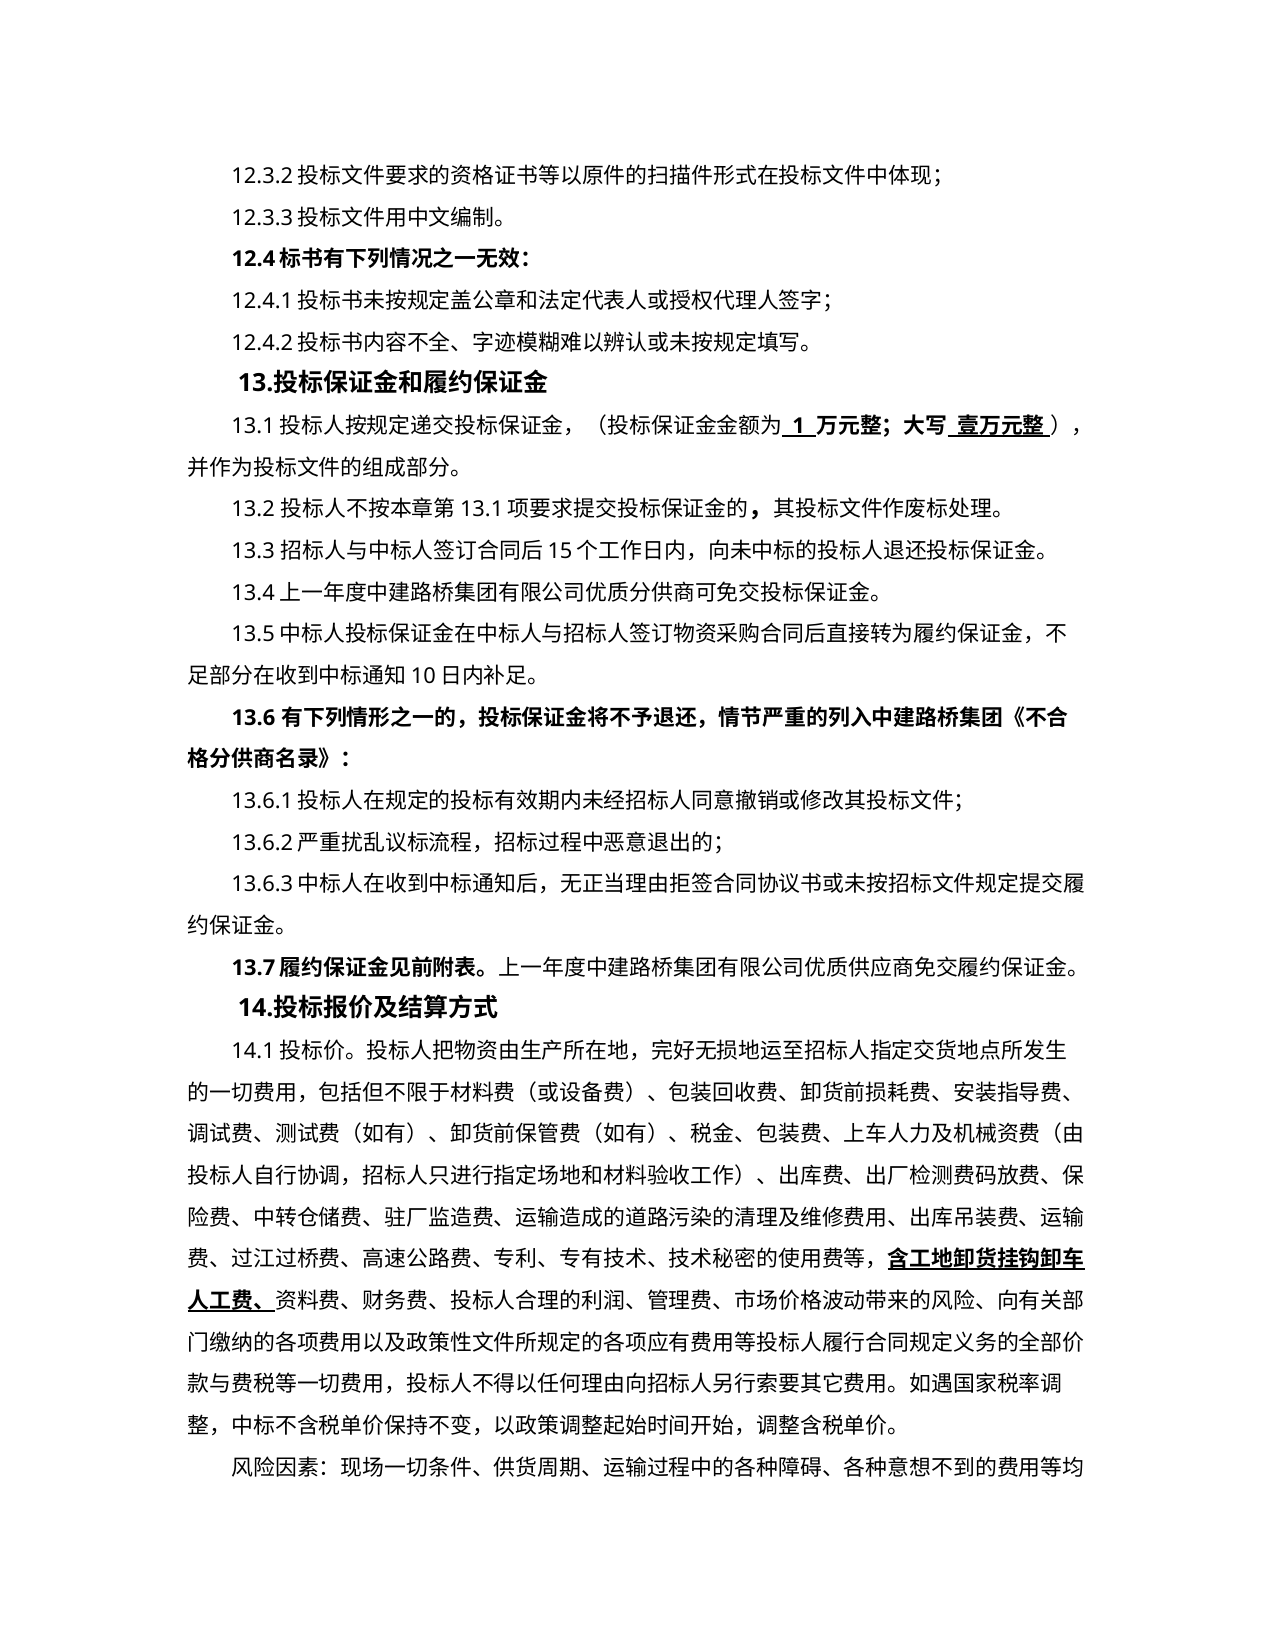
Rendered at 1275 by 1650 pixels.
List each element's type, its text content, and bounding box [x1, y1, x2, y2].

text 13.7履约保证金见前附表。上一年度中建路桥集团有限公司优质供应商免交履约保证金。 [187, 942, 1087, 983]
text 13.2 投标人不按本章第13.1项要求提交投标保证金的，其投标文件作废标处理。 [187, 483, 1087, 525]
text 13.6.1投标人在规定的投标有效期内未经招标人同意撤销或修改其投标文件； [187, 775, 1087, 817]
text 13.5中标人投标保证金在中标人与招标人签订物资采购合同后直接转为履约保证金，不足部分在收到中标通知10日内补足。 [187, 608, 1087, 692]
text 12.4.2投标书内容不全、字迹模糊难以辨认或未按规定填写。 [187, 317, 1087, 358]
text 13.6.3中标人在收到中标通知后，无正当理由拒签合同协议书或未按招标文件规定提交履约保证金。 [187, 858, 1087, 942]
text 13.投标保证金和履约保证金 [187, 358, 1087, 400]
text 13.4上一年度中建路桥集团有限公司优质分供商可免交投标保证金。 [187, 567, 1087, 608]
text 12.3.2投标文件要求的资格证书等以原件的扫描件形式在投标文件中体现； [187, 150, 1087, 192]
text 13.3 招标人与中标人签订合同后15个工作日内，向未中标的投标人退还投标保证金。 [187, 525, 1087, 567]
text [187, 1442, 1087, 1483]
text 13.6 有下列情形之一的，投标保证金将不予退还，情节严重的列入中建路桥集团《不合格分供商名录》： [187, 692, 1087, 775]
text 14.投标报价及结算方式 [187, 983, 1087, 1025]
text 12.3.3投标文件用中文编制。 [187, 192, 1087, 233]
text 14.1投标价。投标人把物资由生产所在地，完好无损地运至招标人指定交货地点所发生的一切费用，包括但不限于材料费（或设备费）、包装回收费、卸货前损耗费、安装指导费、调试费、测试费（如有）、卸货前保管费（如有）、税金、包装费、上车人力及机械资费（由投标人自行协调，招标人只进行指定场地和材料验收工作）、出库费、出厂检测费码放费、保险费、中转仓储费、驻厂监造费、运输造成的道路污染的清理及维修费用、出库吊装费、运输费、过江过桥费、高速公路费、专利、专有技术、技术秘密的使用费等，含工地卸货挂钩卸车人工费、资料费、财务费、投标人合理的利润、管理费、市场价格波动带来的风险、向有关部门缴纳的各项费用以及政策性文件所规定的各项应有费用等投标人履行合同规定义务的全部价款与费税等一切费用，投标人不得以任何理由向招标人另行索要其它费用。如遇国家税率调整，中标不含税单价保持不变，以政策调整起始时间开始，调整含税单价。 [187, 1025, 1087, 1442]
text 12.4.1投标书未按规定盖公章和法定代表人或授权代理人签字； [187, 275, 1087, 317]
text 13.1投标人按规定递交投标保证金，（投标保证金金额为 1 万元整；大写 壹万元整 ），并作为投标文件的组成部分。 [187, 400, 1087, 483]
text 12.4标书有下列情况之一无效： [187, 233, 1087, 275]
text 13.6.2严重扰乱议标流程，招标过程中恶意退出的； [187, 817, 1087, 858]
